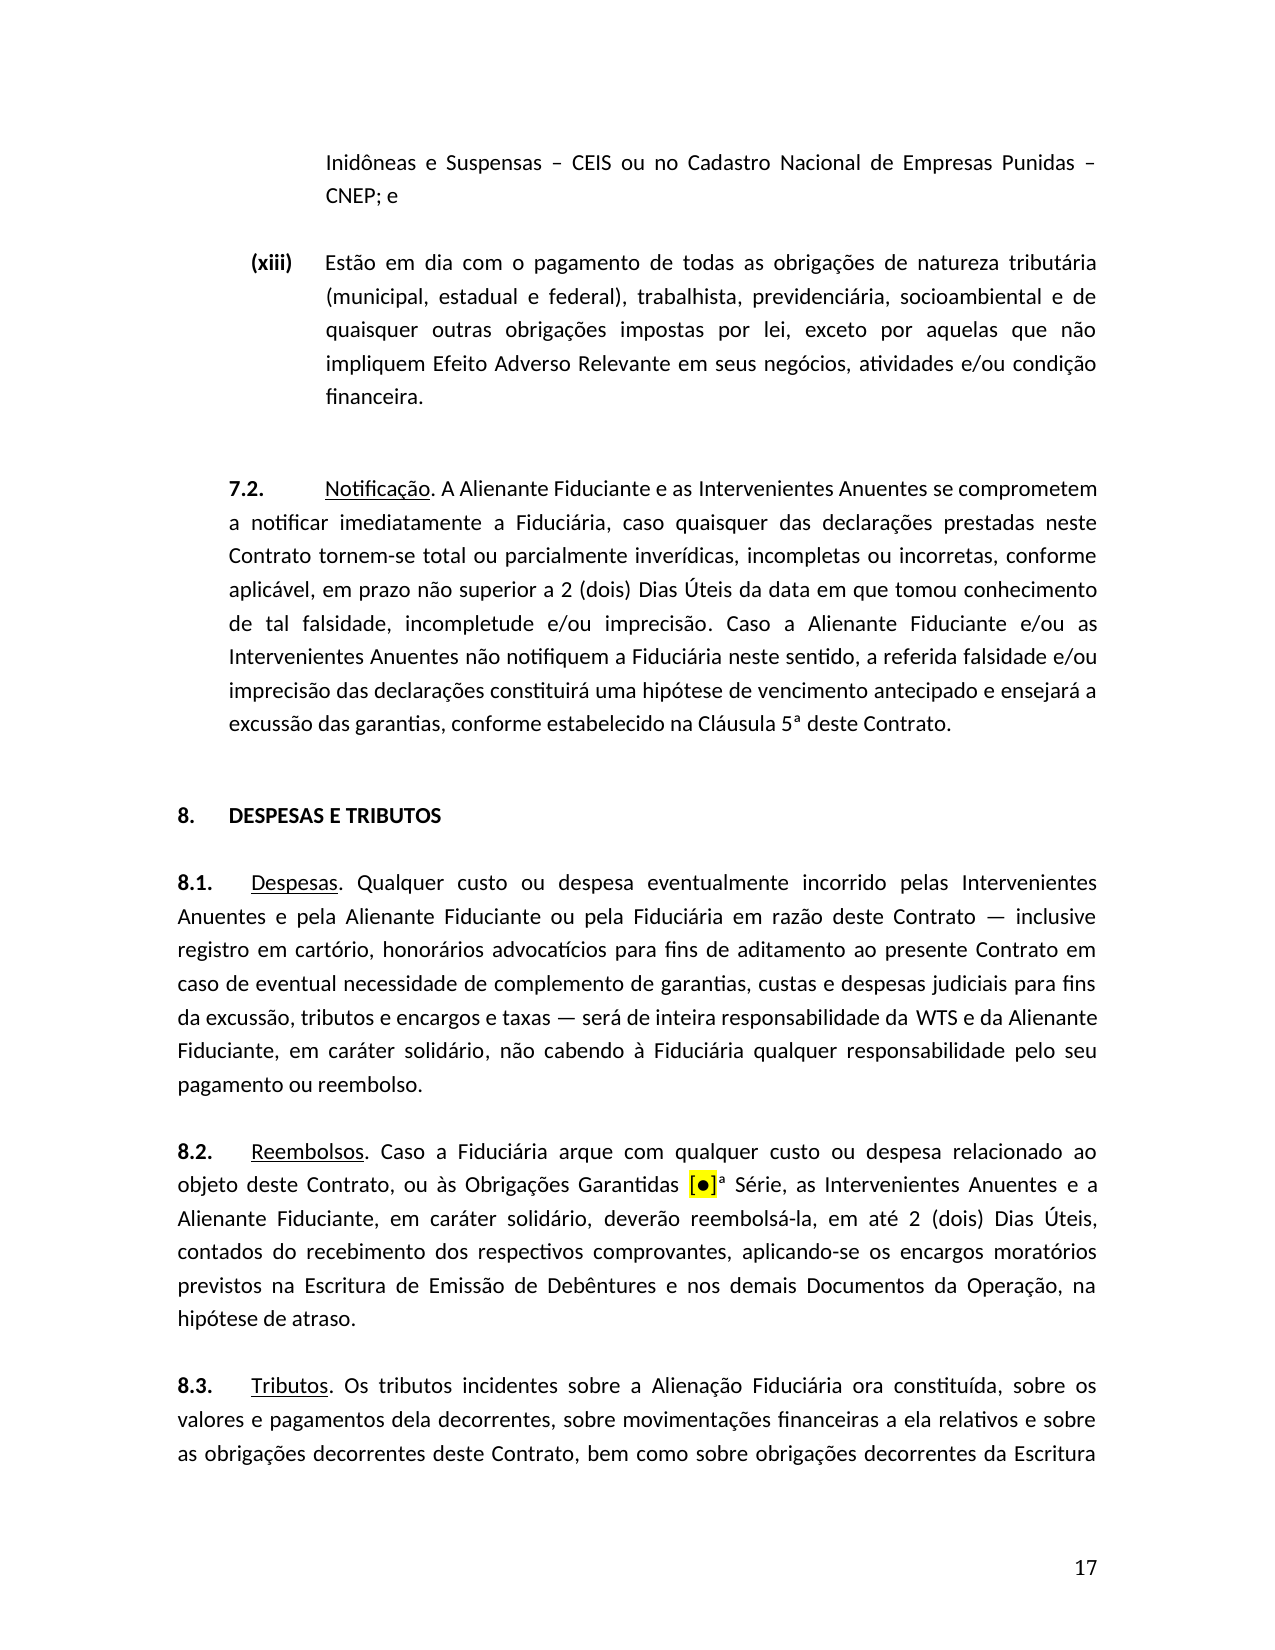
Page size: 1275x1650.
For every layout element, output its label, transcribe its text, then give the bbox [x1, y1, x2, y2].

list DESPESAS E TRIBUTOS [177, 801, 1142, 829]
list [177, 1372, 1098, 1467]
list Estão em dia com o pagamento de todas as obrigações de natureza tributária (municipal, estadual e federal), trabalhista, previdenciária, socioambiental e de quaisquer outras obrigações impostas por lei, exceto por aquelas que não impliquem Efeito Adverso Relevante em seus negócios, atividades e/ou condição financeira. [251, 248, 1098, 410]
list Reembolsos. Caso a Fiduciária arque com qualquer custo ou despesa relacionado ao objeto deste Contrato, ou às Obrigações Garantidas [●]ª Série, as Intervenientes Anuentes e a Alienante Fiduciante, em caráter solidário, deverão reembolsá-la, em até 2 (dois) Dias Úteis, contados do recebimento dos respectivos comprovantes, aplicando-se os encargos moratórios previstos na Escritura de Emissão de Debêntures e nos demais Documentos da Operação, na hipótese de atraso. [177, 1137, 1098, 1332]
list Notificação. A Alienante Fiduciante e as Intervenientes Anuentes se comprometem a notificar imediatamente a Fiduciária, caso quaisquer das declarações prestadas neste Contrato tornem-se total ou parcialmente inverídicas, incompletas ou incorretas, conforme aplicável, em prazo não superior a 2 (dois) Dias Úteis da data em que tomou conhecimento de tal falsidade, incompletude e/ou imprecisão. Caso a Alienante Fiduciante e/ou as Intervenientes Anuentes não notifiquem a Fiduciária neste sentido, a referida falsidade e/ou imprecisão das declarações constituirá uma hipótese de vencimento antecipado e ensejará a excussão das garantias, conforme estabelecido na Cláusula 5ª deste Contrato. [229, 474, 1098, 737]
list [251, 148, 1098, 209]
list Despesas. Qualquer custo ou despesa eventualmente incorrido pelas Intervenientes Anuentes e pela Alienante Fiduciante ou pela Fiduciária em razão deste Contrato — inclusive registro em cartório, honorários advocatícios para fins de aditamento ao presente Contrato em caso de eventual necessidade de complemento de garantias, custas e despesas judiciais para fins da excussão, tributos e encargos e taxas — será de inteira responsabilidade da WTS e da Alienante Fiduciante, em caráter solidário, não cabendo à Fiduciária qualquer responsabilidade pelo seu pagamento ou reembolso. [177, 868, 1098, 1098]
